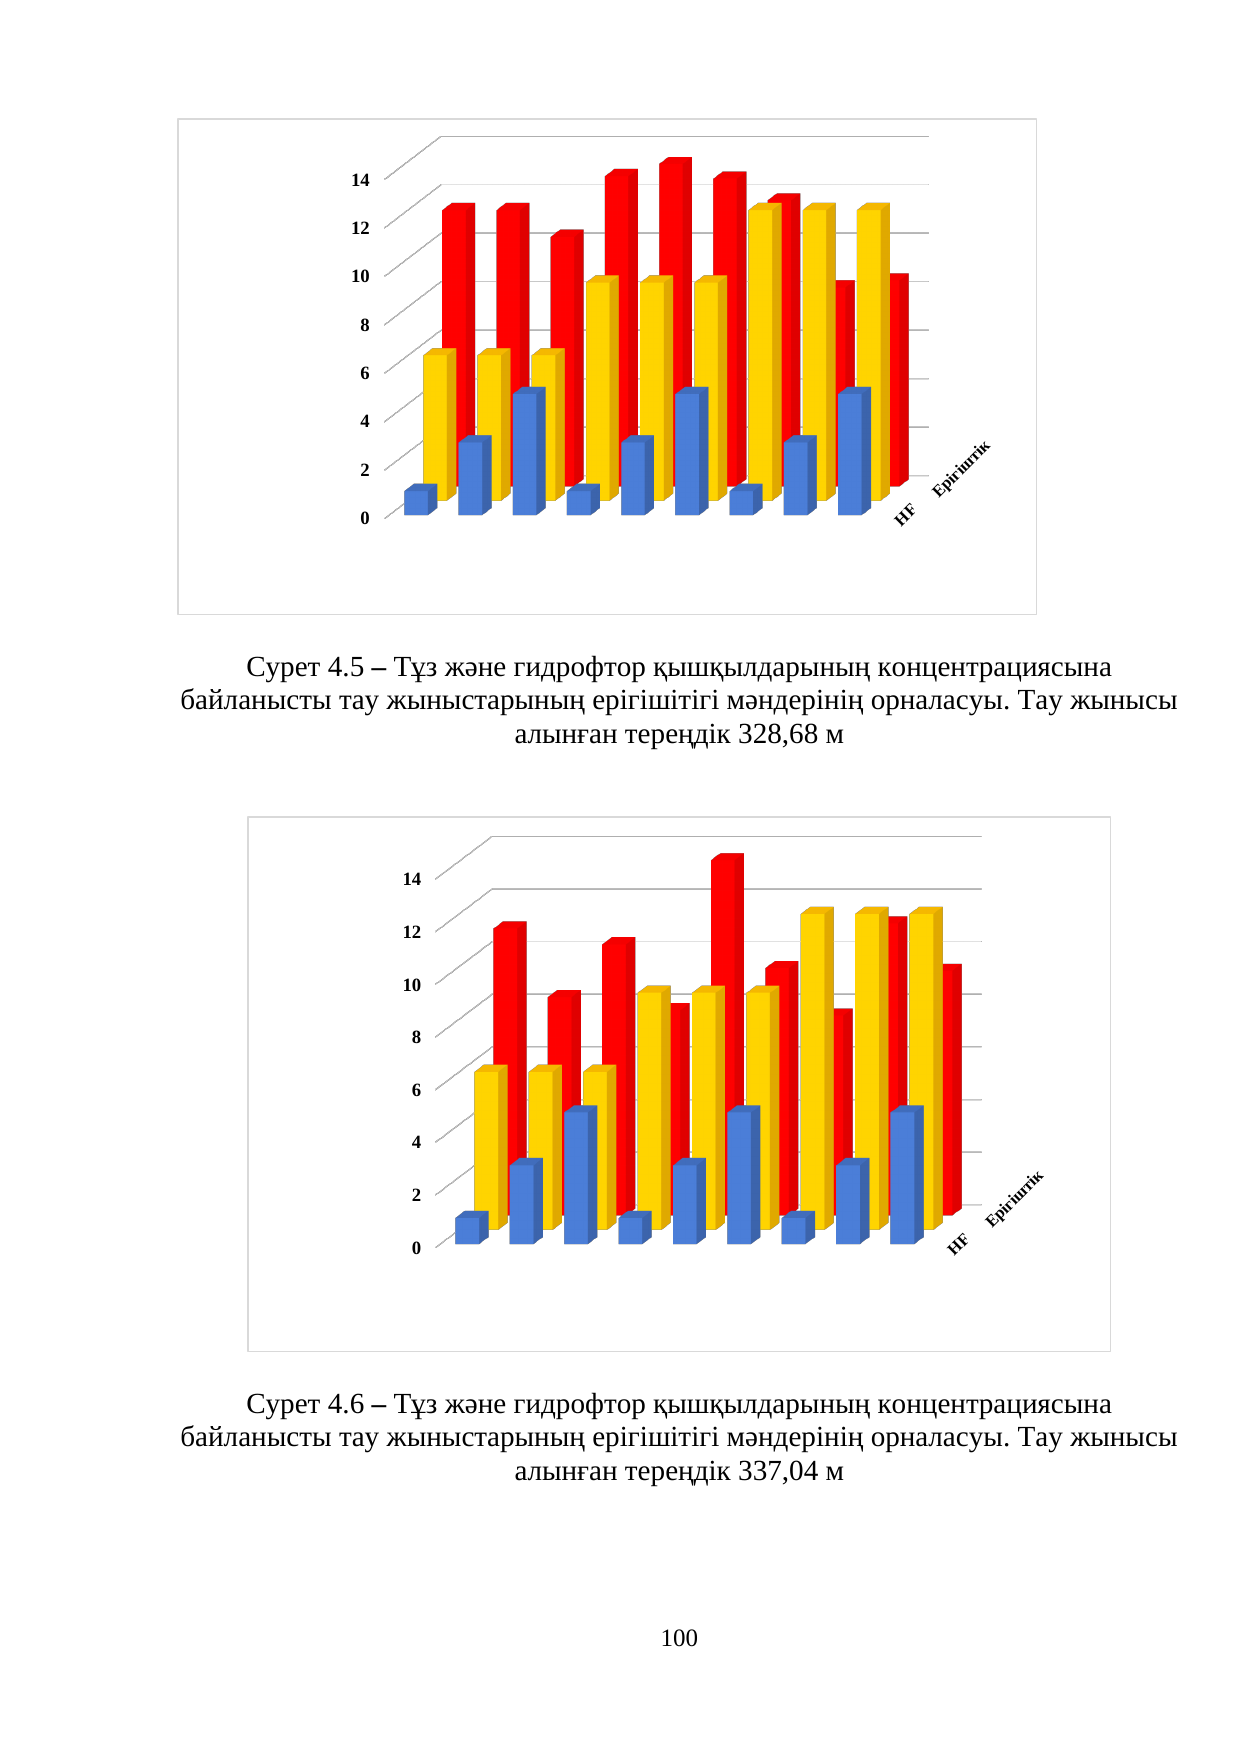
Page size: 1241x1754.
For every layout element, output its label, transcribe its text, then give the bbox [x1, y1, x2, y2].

text Сурет 4.6 – Тұз және гидрофтор қышқылдарының концентрациясына байланысты тау жыныстарының ерігішітігі мәндерінің орналасуы. Тау жынысы алынған тереңдік 337,04 м [177, 1386, 1181, 1487]
text Сурет 4.5 – Тұз және гидрофтор қышқылдарының концентрациясына байланысты тау жыныстарының ерігішітігі мәндерінің орналасуы. Тау жынысы алынған тереңдік 328,68 м [177, 649, 1181, 749]
